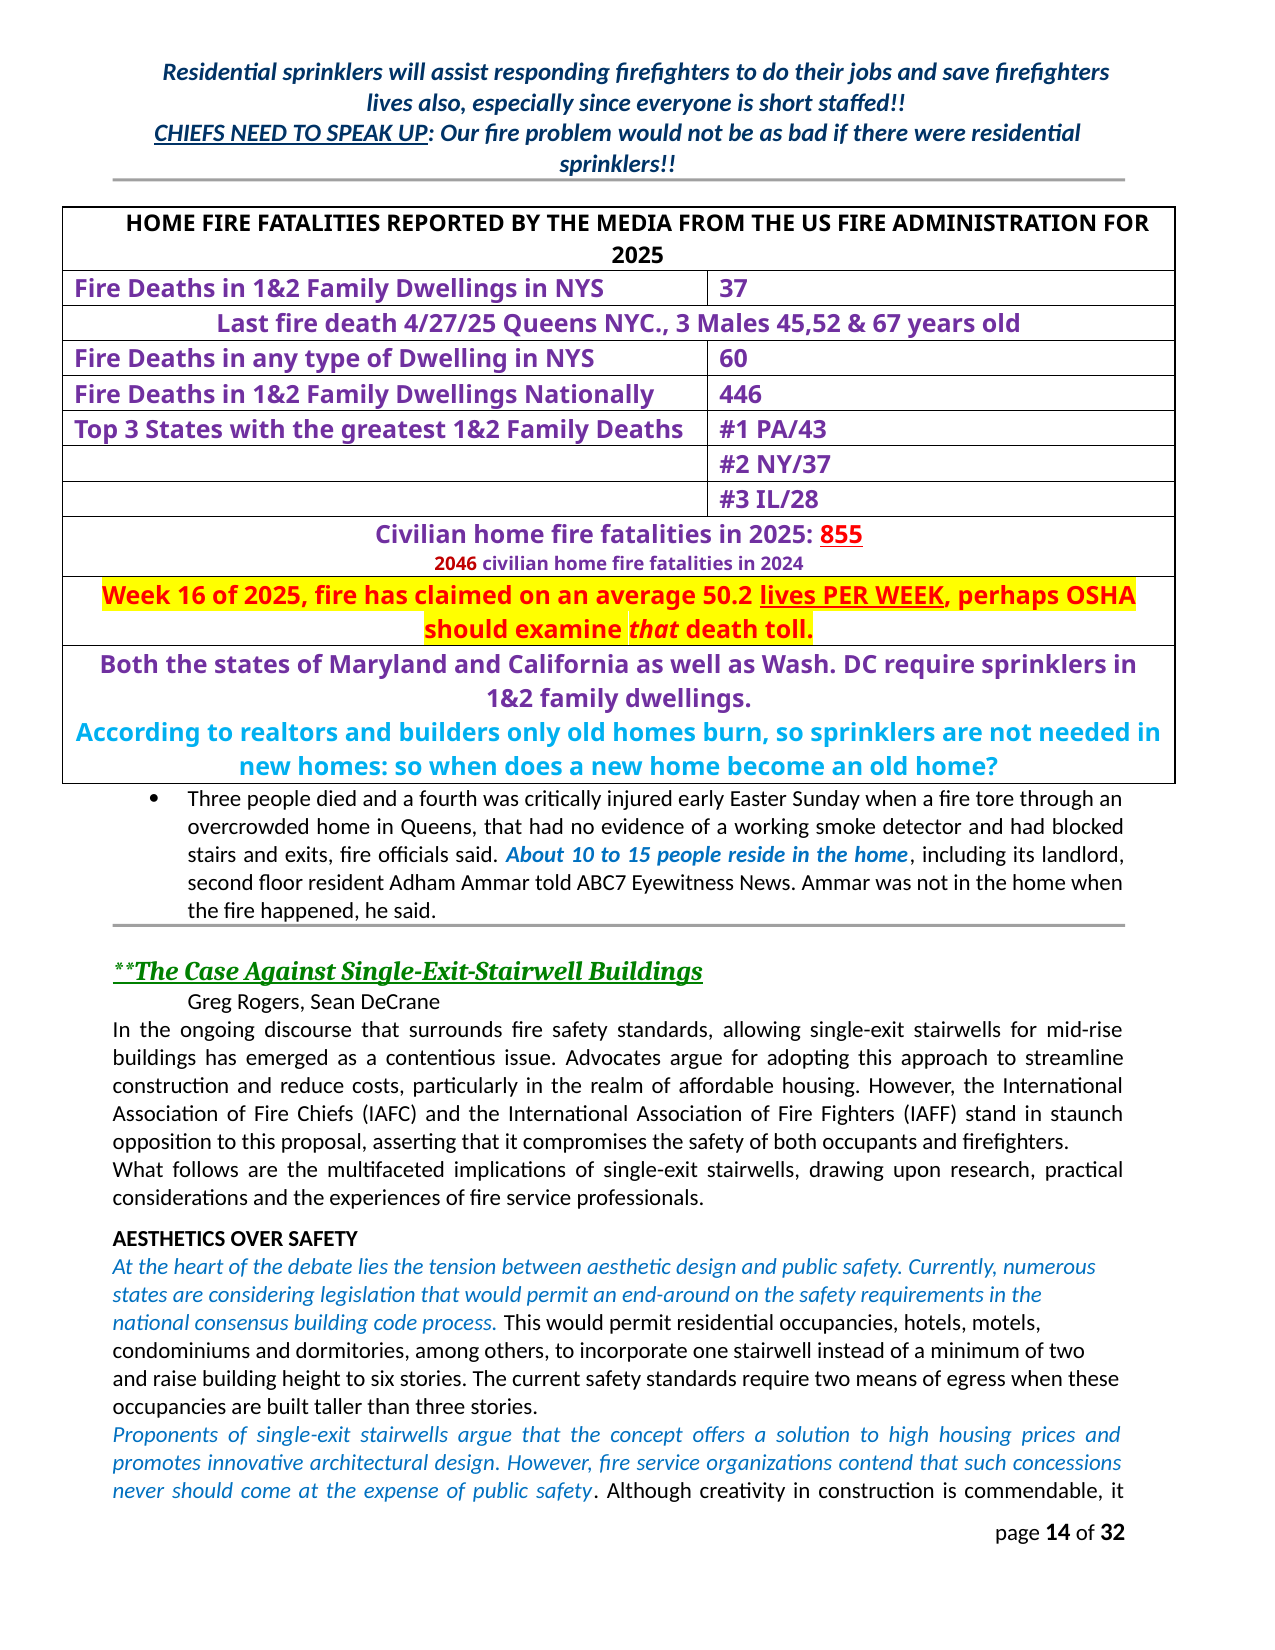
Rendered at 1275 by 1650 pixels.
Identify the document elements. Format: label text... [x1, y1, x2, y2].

table_cell [63, 482, 707, 516]
table_cell #3 IL/28 [708, 482, 1174, 516]
text Greg Rogers, Sean DeCrane [112, 987, 1125, 1015]
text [112, 1420, 1125, 1504]
text In the ongoing discourse that surrounds fire safety standards, allowing single-exit stairwells for mid-rise buildings has emerged as a contentious issue. Advocates argue for adopting this approach to streamline construction and reduce costs, particularly in the realm of affordable housing. However, the International Association of Fire Chiefs (IAFC) and the International Association of Fire Fighters (IAFF) stand in staunch opposition to this proposal, asserting that it compromises the safety of both occupants and firefighters. [112, 1015, 1125, 1155]
table_cell Both the states of Maryland and California as well as Wash. DC require sprinklers in 1&2 family dwellings. According to realtors and builders only old homes burn, so sprinklers are not needed in new homes: so when does a new home become an old home? [63, 646, 1174, 783]
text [150, 56, 1125, 117]
table_cell Week 16 of 2025, fire has claimed on an average 50.2 lives PER WEEK, perhaps OSHA should examine that death toll. [63, 577, 424, 645]
list CHIEFS NEED TO SPEAK UP: Our fire problem would not be as bad if there were residential sprinklers!! [112, 117, 1125, 178]
table_cell 446 [708, 376, 1174, 410]
table_cell Civilian home fire fatalities in 2025: 855 2046 civilian home fire fatalities in 2024 [63, 517, 1174, 576]
table_cell [63, 446, 707, 481]
text What follows are the multifaceted implications of single-exit stairwells, drawing upon research, practical considerations and the experiences of fire service professionals. [112, 1155, 1125, 1211]
table_cell Week 16 of 2025, fire has claimed on an average 50.2 lives PER WEEK, perhaps OSHA should examine that death toll. [813, 577, 1174, 645]
table_cell Last fire death 4/27/25 Queens NYC., 3 Males 45,52 & 67 years old [63, 306, 1174, 340]
text AESTHETICS OVER SAFETY At the heart of the debate lies the tension between aesthetic design and public safety. Currently, numerous states are considering legislation that would permit an end-around on the safety requirements in the national consensus building code process. This would permit residential occupancies, hotels, motels, condominiums and dormitories, among others, to incorporate one stairwell instead of a minimum of two and raise building height to six stories. The current safety standards require two means of egress when these occupancies are built taller than three stories. [112, 1224, 1125, 1420]
subtitle **The Case Against Single-Exit-Stairwell Buildings [112, 956, 1125, 987]
table_cell #1 PA/43 [708, 411, 1174, 445]
table_cell Fire Deaths in any type of Dwelling in NYS [63, 341, 707, 375]
table_cell Fire Deaths in 1&2 Family Dwellings in NYS [63, 271, 707, 305]
table_cell Fire Deaths in 1&2 Family Dwellings Nationally [63, 376, 707, 410]
table_cell Top 3 States with the greatest 1&2 Family Deaths [63, 411, 707, 445]
list Three people died and a fourth was critically injured early Easter Sunday when a fire tore through an overcrowded home in Queens, that had no evidence of a working smoke detector and had blocked stairs and exits, fire officials said. About 10 to 15 people reside in the home, including its landlord, second floor resident Adham Ammar told ABC7 Eyewitness News. Ammar was not in the home when the fire happened, he said. [150, 784, 1125, 923]
table_cell 60 [708, 341, 1174, 375]
table_cell #2 NY/37 [708, 446, 1174, 481]
table_header HOME FIRE FATALITIES REPORTED BY THE MEDIA FROM THE US FIRE ADMINISTRATION FOR 2025 [63, 208, 1174, 270]
table_cell 37 [708, 271, 1174, 305]
